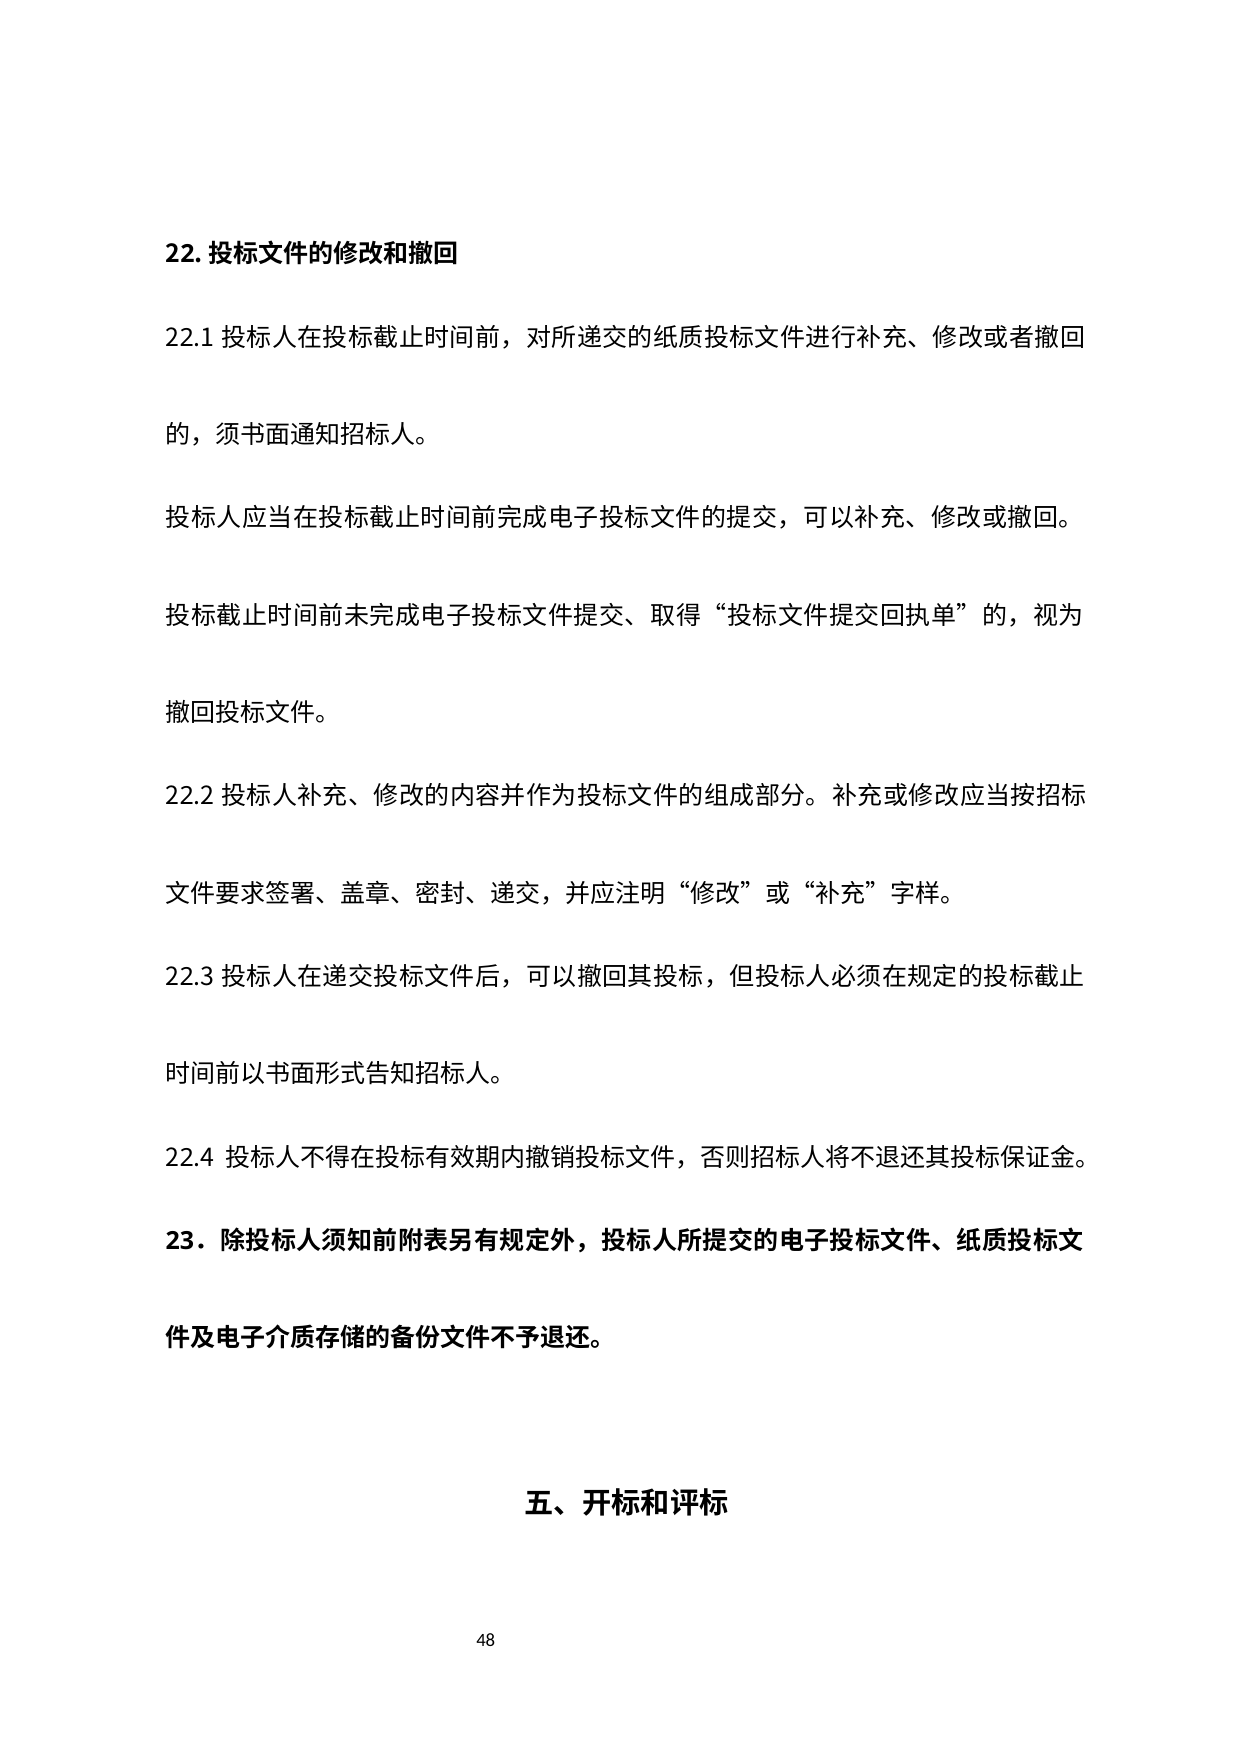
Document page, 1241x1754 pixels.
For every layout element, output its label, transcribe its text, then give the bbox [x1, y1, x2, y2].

text 22.1 投标人在投标截止时间前，对所递交的纸质投标文件进行补充、修改或者撤回的，须书面通知招标人。 [165, 303, 1087, 465]
text 投标人应当在投标截止时间前完成电子投标文件的提交，可以补充、修改或撤回。投标截止时间前未完成电子投标文件提交、取得“投标文件提交回执单”的，视为撤回投标文件。 [165, 483, 1087, 743]
text 22. 投标文件的修改和撤回 [165, 219, 1087, 284]
text 五、开标和评标 [165, 1468, 1087, 1533]
text 22.4 投标人不得在投标有效期内撤销投标文件，否则招标人将不退还其投标保证金。 [165, 1123, 1087, 1188]
text 23．除投标人须知前附表另有规定外，投标人所提交的电子投标文件、纸质投标文件及电子介质存储的备份文件不予退还。 [165, 1206, 1087, 1368]
text 22.3 投标人在递交投标文件后，可以撤回其投标，但投标人必须在规定的投标截止时间前以书面形式告知招标人。 [165, 942, 1087, 1104]
text 22.2 投标人补充、修改的内容并作为投标文件的组成部分。补充或修改应当按招标文件要求签署、盖章、密封、递交，并应注明“修改”或“补充”字样。 [165, 761, 1087, 924]
